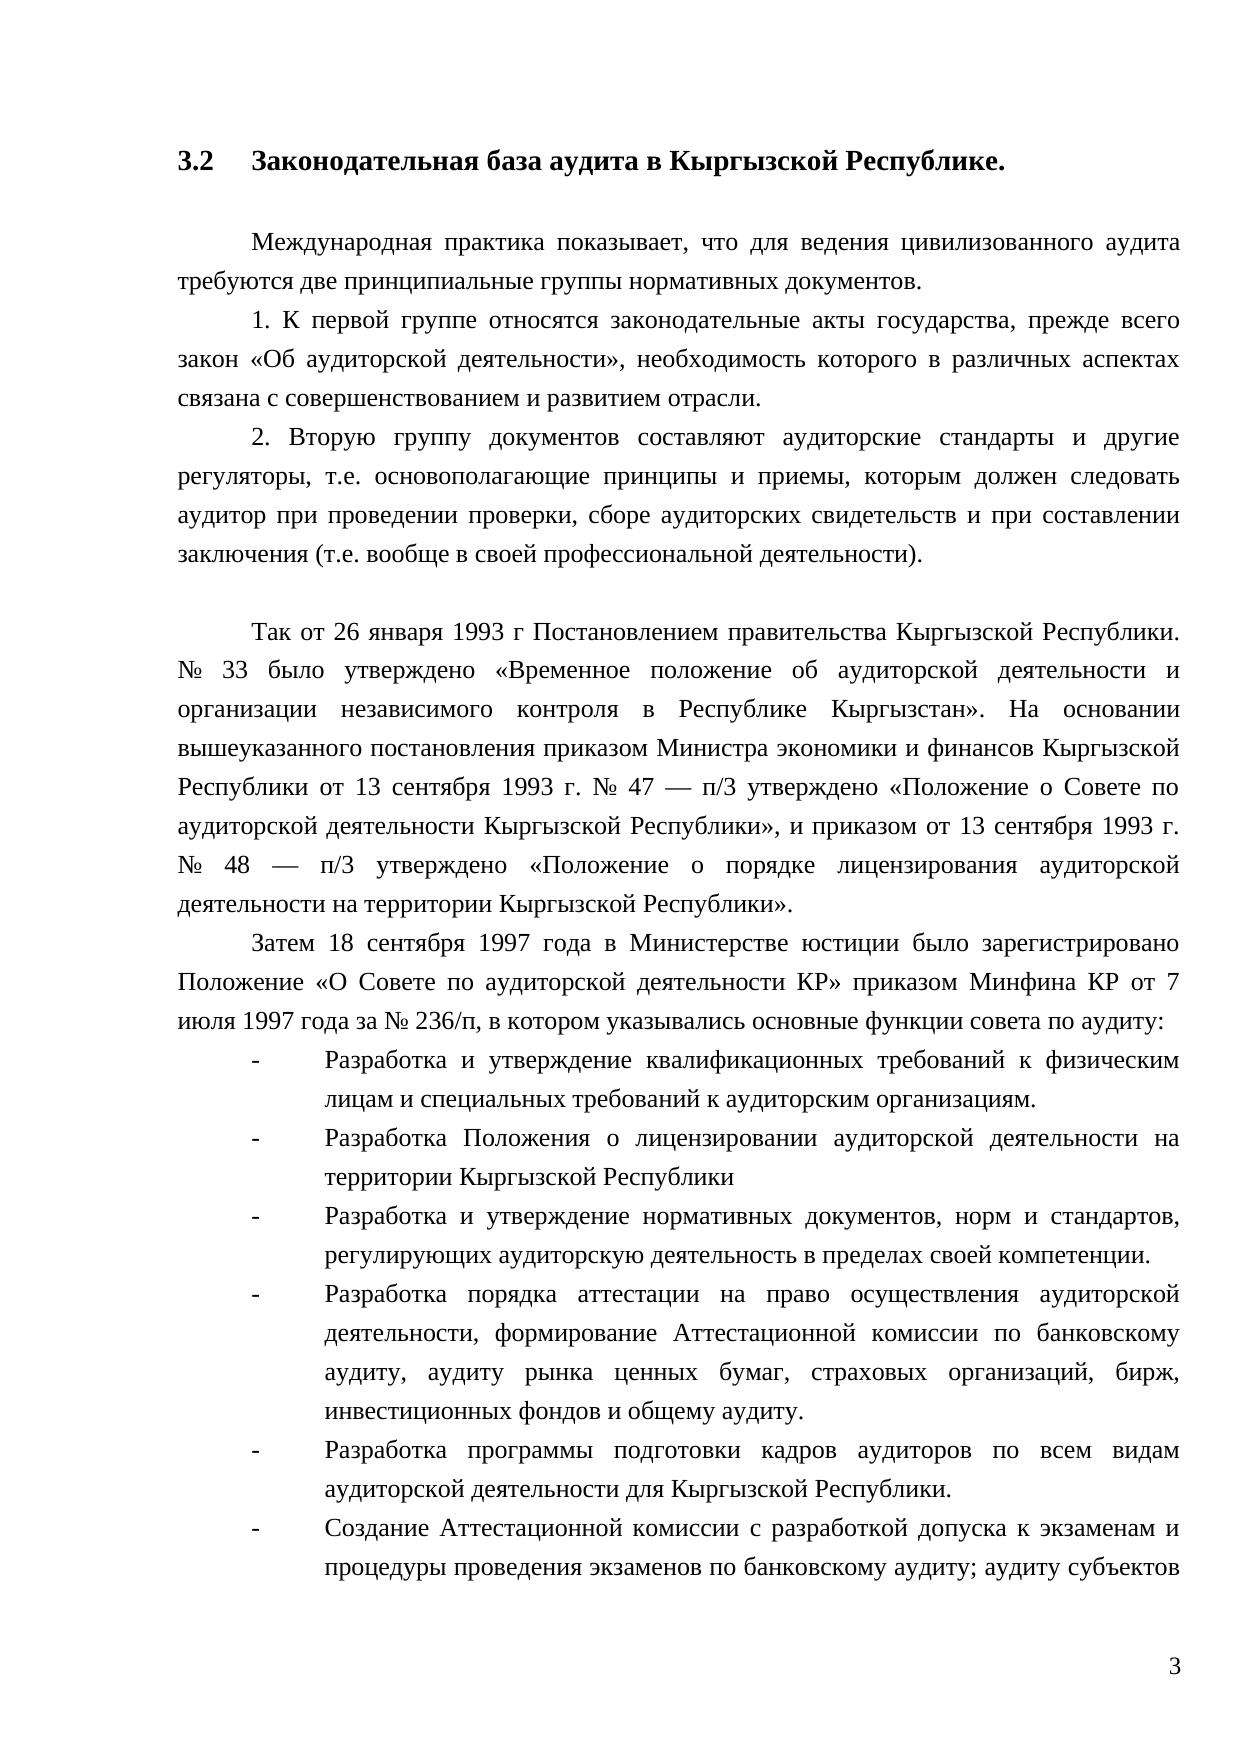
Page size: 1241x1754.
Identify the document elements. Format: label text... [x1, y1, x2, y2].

text Так от 26 января 1993 г Постановлением правительства Кыргызской Республики. № 33 было утверждено «Временное положение об аудиторской деятельности и организации независимого контроля в Республике Кыргызстан». На основании вышеуказанного постановления приказом Министра экономики и финансов Кыргызской Республики от 13 сентября 1993 г. № 47 — п/3 утверждено «Положение о Совете по аудиторской деятельности Кыргызской Республики», и приказом от 13 сентября 1993 г. № 48 — п/3 утверждено «Положение о порядке лицензирования аудиторской деятельности на территории Кыргызской Республики». [177, 616, 1181, 918]
text 1. К первой группе относятся законодательные акты государства, прежде всего закон «Об аудиторской деятельности», необходимость которого в различных аспектах связана с совершенствованием и развитием отрасли. [177, 304, 1181, 412]
text - Разработка и утверждение квалификационных требований к физическим лицам и специальных требований к аудиторским организациям. [251, 1044, 1181, 1113]
text Международная практика показывает, что для ведения цивилизованного аудита требуются две принципиальные группы нормативных документов. [177, 226, 1181, 295]
text - Разработка порядка аттестации на право осуществления аудиторской деятельности, формирование Аттестационной комиссии по банковскому аудиту, аудиту рынка ценных бумаг, страховых организаций, бирж, инвестиционных фондов и общему аудиту. [251, 1278, 1181, 1425]
text 2. Вторую группу документов составляют аудиторские стандарты и другие регуляторы, т.е. основополагающие принципы и приемы, которым должен следовать аудитор при проведении проверки, сборе аудиторских свидетельств и при составлении заключения (т.е. вообще в своей профессиональной деятельности). [177, 421, 1181, 568]
text - Разработка программы подготовки кадров аудиторов по всем видам аудиторской деятельности для Кыргызской Республики. [251, 1434, 1181, 1503]
text - Разработка Положения о лицензировании аудиторской деятельности на территории Кыргызской Республики [251, 1122, 1181, 1191]
subtitle 3.2 Законодательная база аудита в Кыргызской Республике. [177, 143, 1181, 177]
text - Разработка и утверждение нормативных документов, норм и стандартов, регулирующих аудиторскую деятельность в пределах своей компетенции. [251, 1200, 1181, 1269]
text Затем 18 сентября 1997 года в Министерстве юстиции было зарегистрировано Положение «О Совете по аудиторской деятельности КР» приказом Минфина КР от 7 июля 1997 года за № 236/п, в котором указывались основные функции совета по аудиту: [177, 927, 1181, 1035]
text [251, 1512, 1181, 1581]
